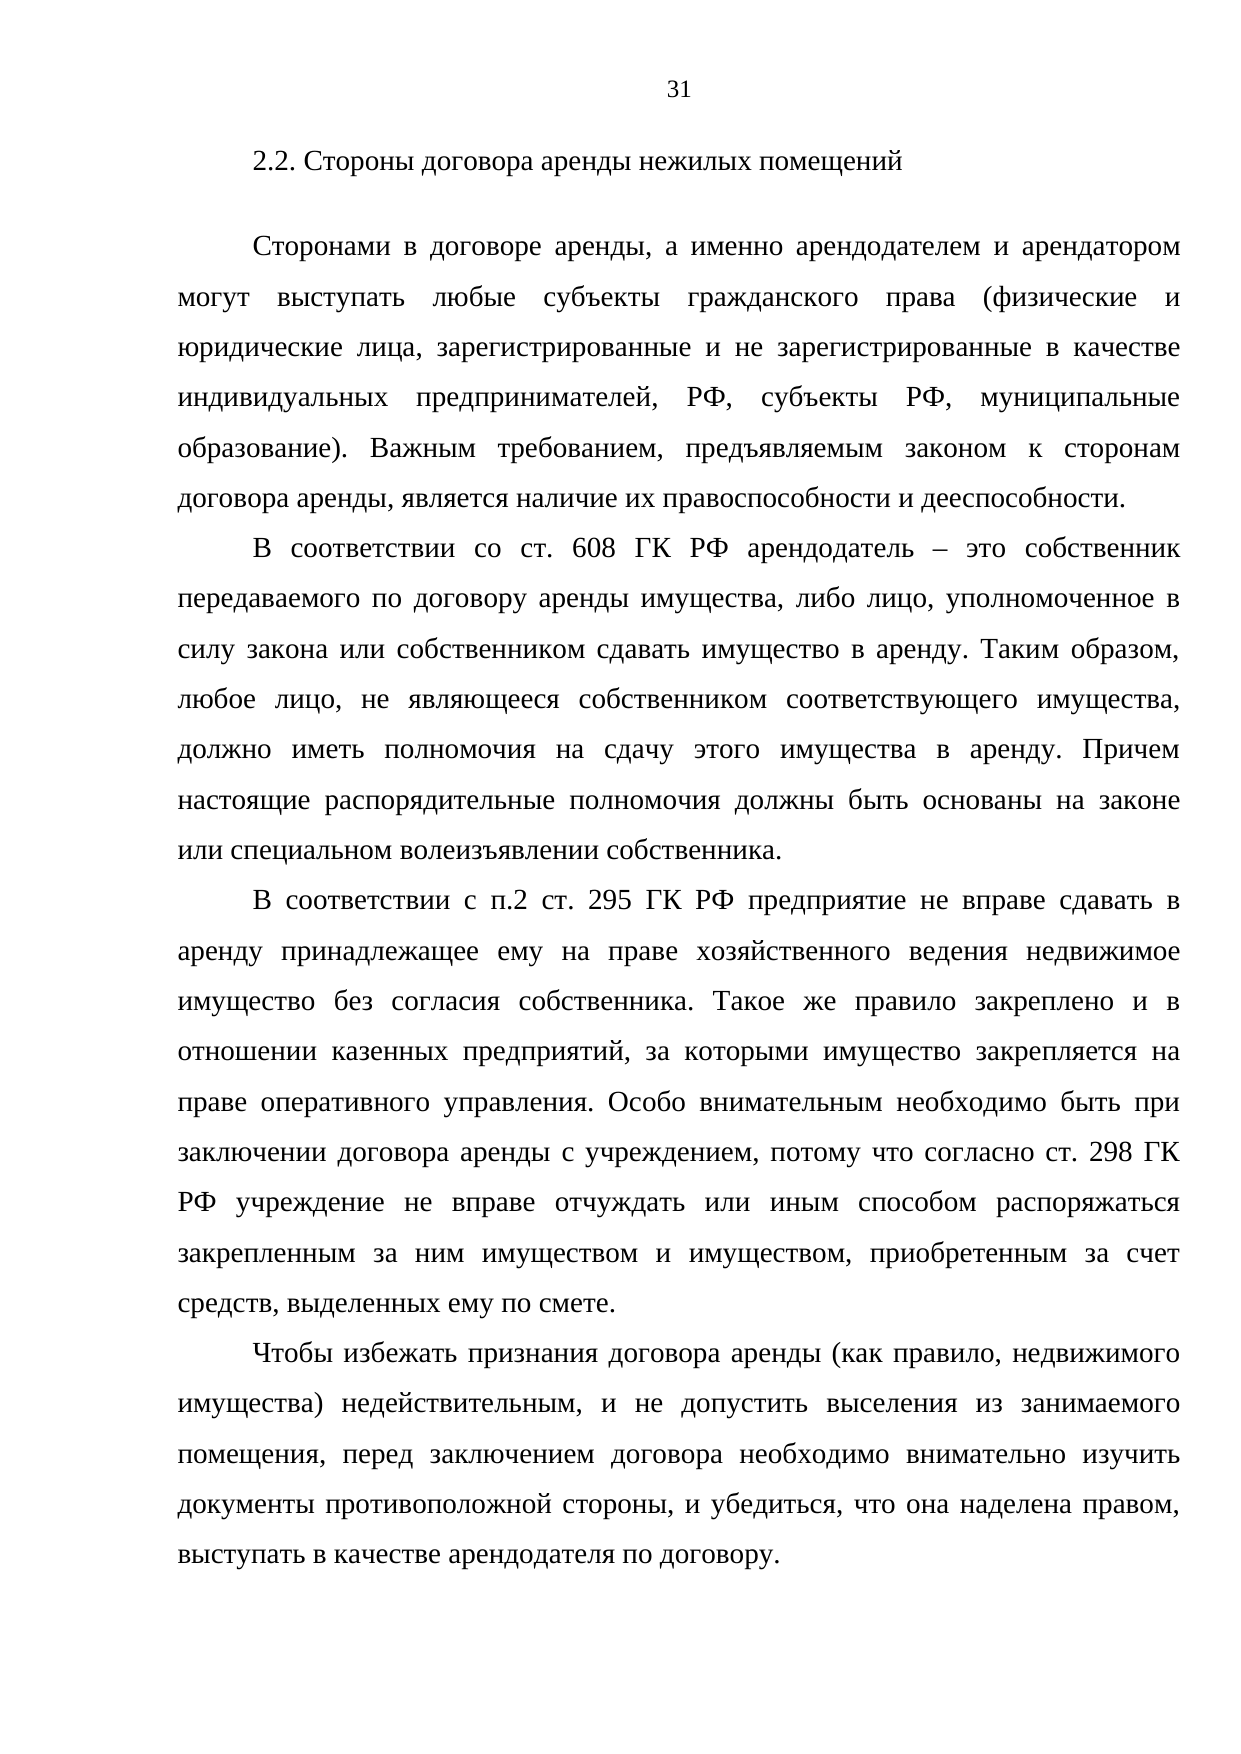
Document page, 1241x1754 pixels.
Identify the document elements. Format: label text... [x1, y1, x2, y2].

text Сторонами в договоре аренды, а именно арендодателем и арендатором могут выступать любые субъекты гражданского права (физические и юридические лица, зарегистрированные и не зарегистрированные в качестве индивидуальных предпринимателей, РФ, субъекты РФ, муниципальные образование). Важным требованием, предъявляемым законом к сторонам договора аренды, является наличие их правоспособности и дееспособности. [177, 228, 1181, 513]
text Чтобы избежать признания договора аренды (как правило, недвижимого имущества) недействительным, и не допустить выселения из занимаемого помещения, перед заключением договора необходимо внимательно изучить документы противоположной стороны, и убедиться, что она наделена правом, выступать в качестве арендодателя по договору. [177, 1335, 1181, 1570]
text В соответствии со ст. 608 ГК РФ арендодатель – это собственник передаваемого по договору аренды имущества, либо лицо, уполномоченное в силу закона или собственником сдавать имущество в аренду. Таким образом, любое лицо, не являющееся собственником соответствующего имущества, должно иметь полномочия на сдачу этого имущества в аренду. Причем настоящие распорядительные полномочия должны быть основаны на законе или специальном волеизъявлении собственника. [177, 530, 1181, 866]
text В соответствии с п.2 ст. 295 ГК РФ предприятие не вправе сдавать в аренду принадлежащее ему на праве хозяйственного ведения недвижимое имущество без согласия собственника. Такое же правило закреплено и в отношении казенных предприятий, за которыми имущество закрепляется на праве оперативного управления. Особо внимательным необходимо быть при заключении договора аренды с учреждением, потому что согласно ст. 298 ГК РФ учреждение не вправе отчуждать или иным способом распоряжаться закрепленным за ним имуществом и имуществом, приобретенным за счет средств, выделенных ему по смете. [177, 882, 1181, 1318]
subtitle 2.2. Стороны договора аренды нежилых помещений [177, 143, 1181, 177]
